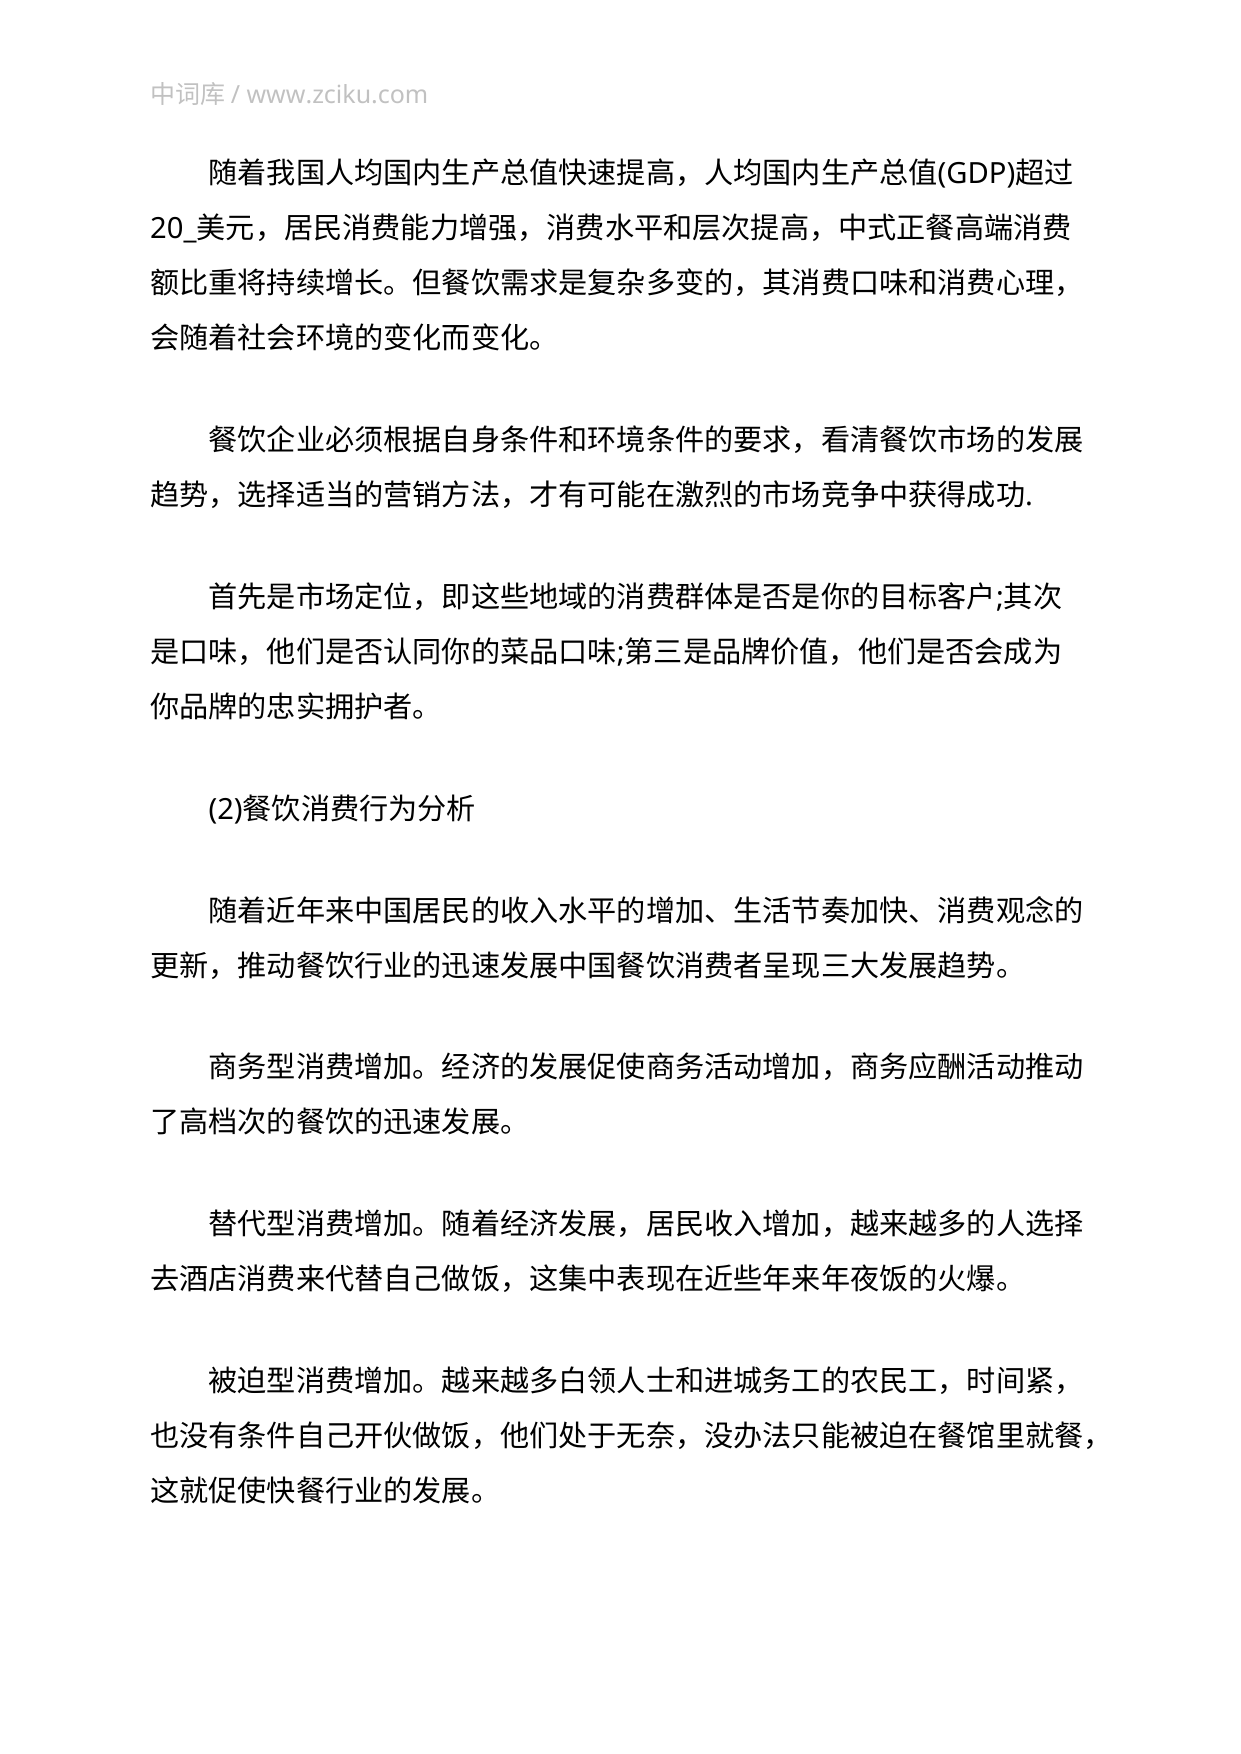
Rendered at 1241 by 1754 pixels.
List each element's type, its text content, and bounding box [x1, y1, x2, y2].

text 首先是市场定位，即这些地域的消费群体是否是你的目标客户;其次是口味，他们是否认同你的菜品口味;第三是品牌价值，他们是否会成为你品牌的忠实拥护者。 [150, 573, 1090, 726]
text 餐饮企业必须根据自身条件和环境条件的要求，看清餐饮市场的发展趋势，选择适当的营销方法，才有可能在激烈的市场竞争中获得成功. [150, 417, 1090, 514]
text 随着我国人均国内生产总值快速提高，人均国内生产总值(GDP)超过20_美元，居民消费能力增强，消费水平和层次提高，中式正餐高端消费额比重将持续增长。但餐饮需求是复杂多变的，其消费口味和消费心理，会随着社会环境的变化而变化。 [150, 150, 1090, 357]
text (2)餐饮消费行为分析 [150, 785, 1090, 828]
text 被迫型消费增加。越来越多白领人士和进城务工的农民工，时间紧，也没有条件自己开伙做饭，他们处于无奈，没办法只能被迫在餐馆里就餐，这就促使快餐行业的发展。 [150, 1357, 1090, 1509]
text 商务型消费增加。经济的发展促使商务活动增加，商务应酬活动推动了高档次的餐饮的迅速发展。 [150, 1044, 1090, 1141]
text 随着近年来中国居民的收入水平的增加、生活节奏加快、消费观念的更新，推动餐饮行业的迅速发展中国餐饮消费者呈现三大发展趋势。 [150, 887, 1090, 984]
text 替代型消费增加。随着经济发展，居民收入增加，越来越多的人选择去酒店消费来代替自己做饭，这集中表现在近些年来年夜饭的火爆。 [150, 1201, 1090, 1298]
